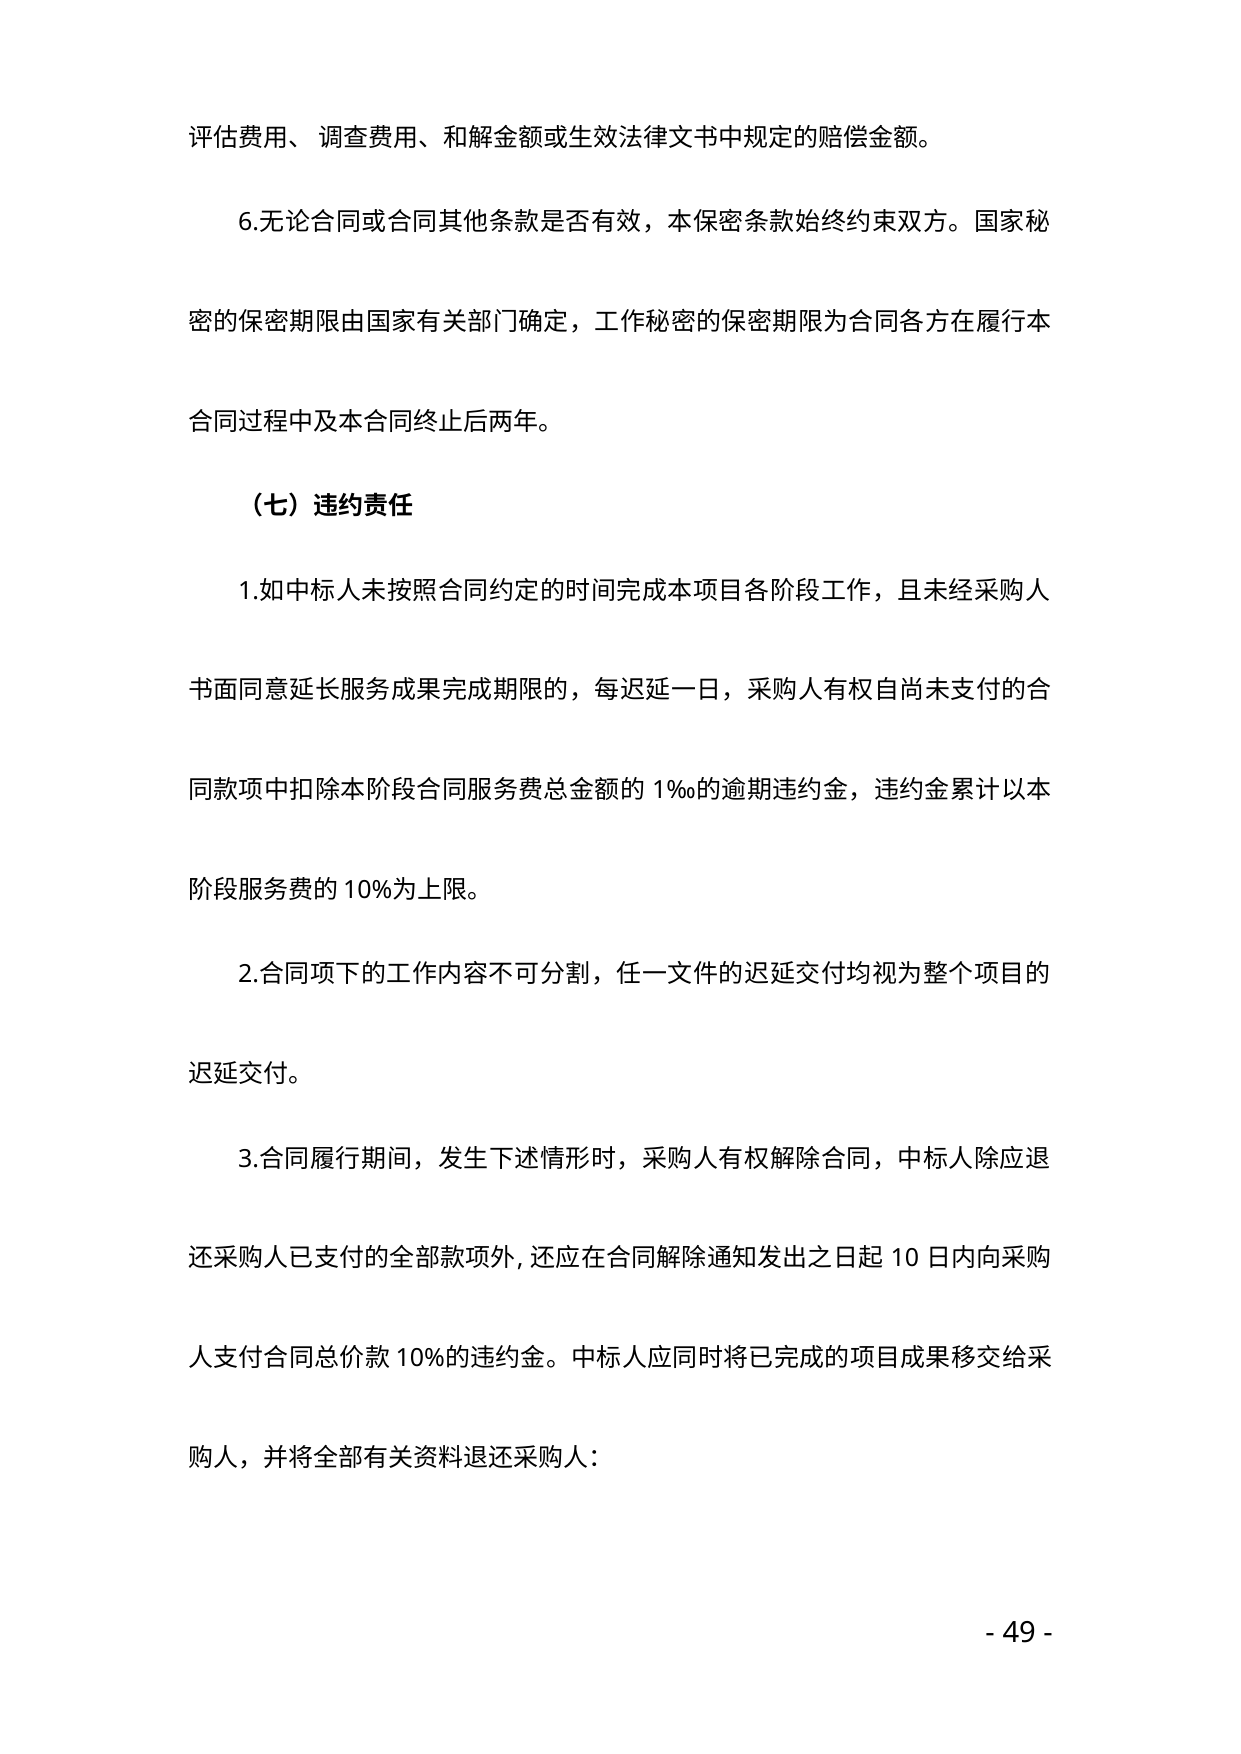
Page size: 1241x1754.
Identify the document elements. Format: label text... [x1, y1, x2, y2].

text 2.合同项下的工作内容不可分割，任一文件的迟延交付均视为整个项目的迟延交付。 [188, 939, 1052, 1105]
text 3.合同履行期间，发生下述情形时，采购人有权解除合同，中标人除应退还采购人已支付的全部款项外, 还应在合同解除通知发出之日起 10 日内向采购人支付合同总价款10%的违约金。中标人应同时将已完成的项目成果移交给采购人，并将全部有关资料退还采购人： [188, 1123, 1052, 1489]
text 1.如中标人未按照合同约定的时间完成本项目各阶段工作，且未经采购人书面同意延长服务成果完成期限的，每迟延一日，采购人有权自尚未支付的合同款项中扣除本阶段合同服务费总金额的1‰的逾期违约金，违约金累计以本阶段服务费的10%为上限。 [188, 555, 1052, 921]
text （七）违约责任 [188, 471, 1052, 537]
text 6.无论合同或合同其他条款是否有效，本保密条款始终约束双方。国家秘密的保密期限由国家有关部门确定，工作秘密的保密期限为合同各方在履行本合同过程中及本合同终止后两年。 [188, 187, 1052, 452]
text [188, 102, 1052, 168]
